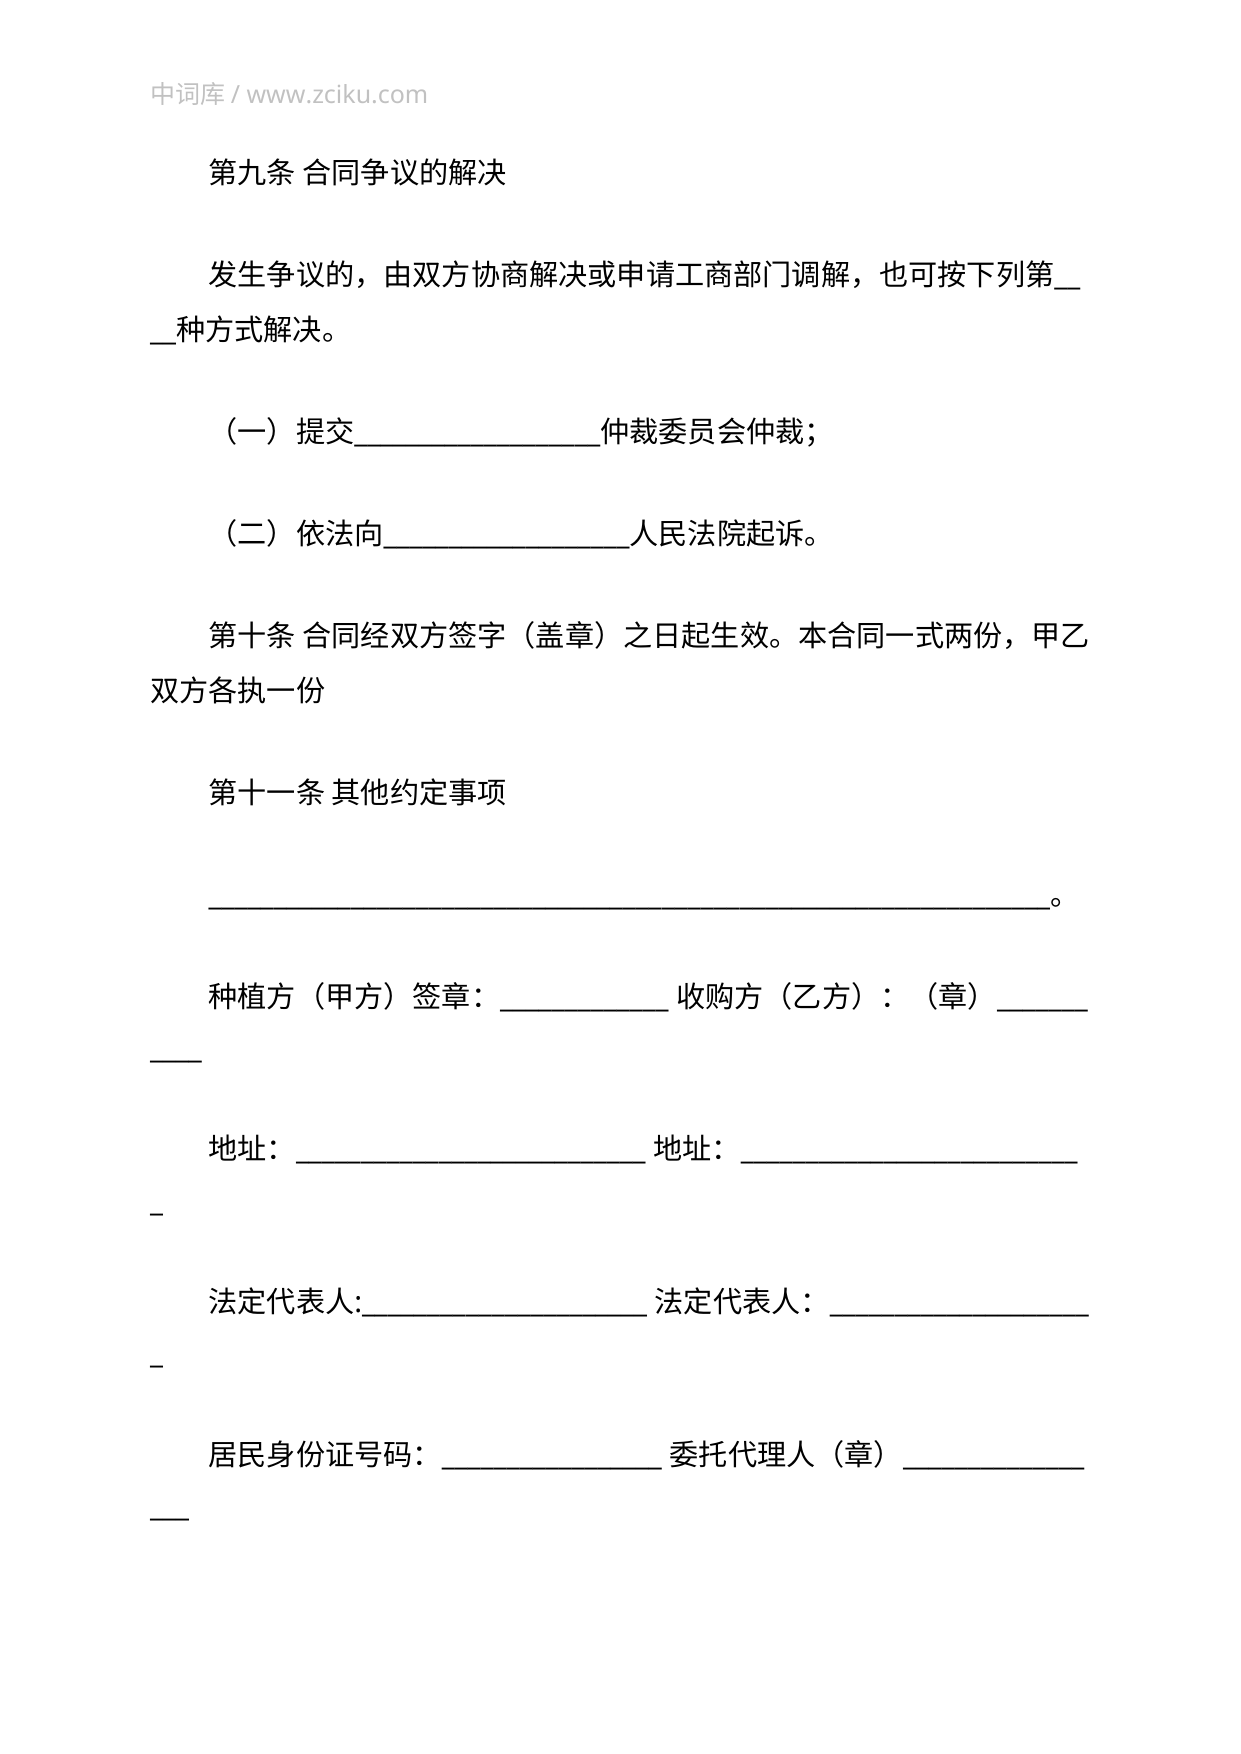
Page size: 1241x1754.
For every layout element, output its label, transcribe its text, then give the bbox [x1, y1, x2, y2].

text （二）依法向___________________人民法院起诉。 [150, 511, 1090, 553]
text 发生争议的，由双方协商解决或申请工商部门调解，也可按下列第____种方式解决。 [150, 252, 1090, 349]
text （一）提交___________________仲裁委员会仲裁； [150, 409, 1090, 451]
text 地址：___________________________ 地址：___________________________ [150, 1126, 1090, 1220]
text _________________________________________________________________。 [150, 871, 1090, 913]
text 第九条 合同争议的解决 [150, 150, 1090, 192]
text 第十条 合同经双方签字（盖章）之日起生效。本合同一式两份，甲乙双方各执一份 [150, 613, 1090, 710]
text 种植方（甲方）签章：_____________ 收购方（乙方）：（章）___________ [150, 973, 1090, 1067]
text 居民身份证号码：_________________ 委托代理人（章）_________________ [150, 1431, 1090, 1525]
text 法定代表人:______________________ 法定代表人：_____________________ [150, 1278, 1090, 1372]
text 第十一条 其他约定事项 [150, 769, 1090, 812]
